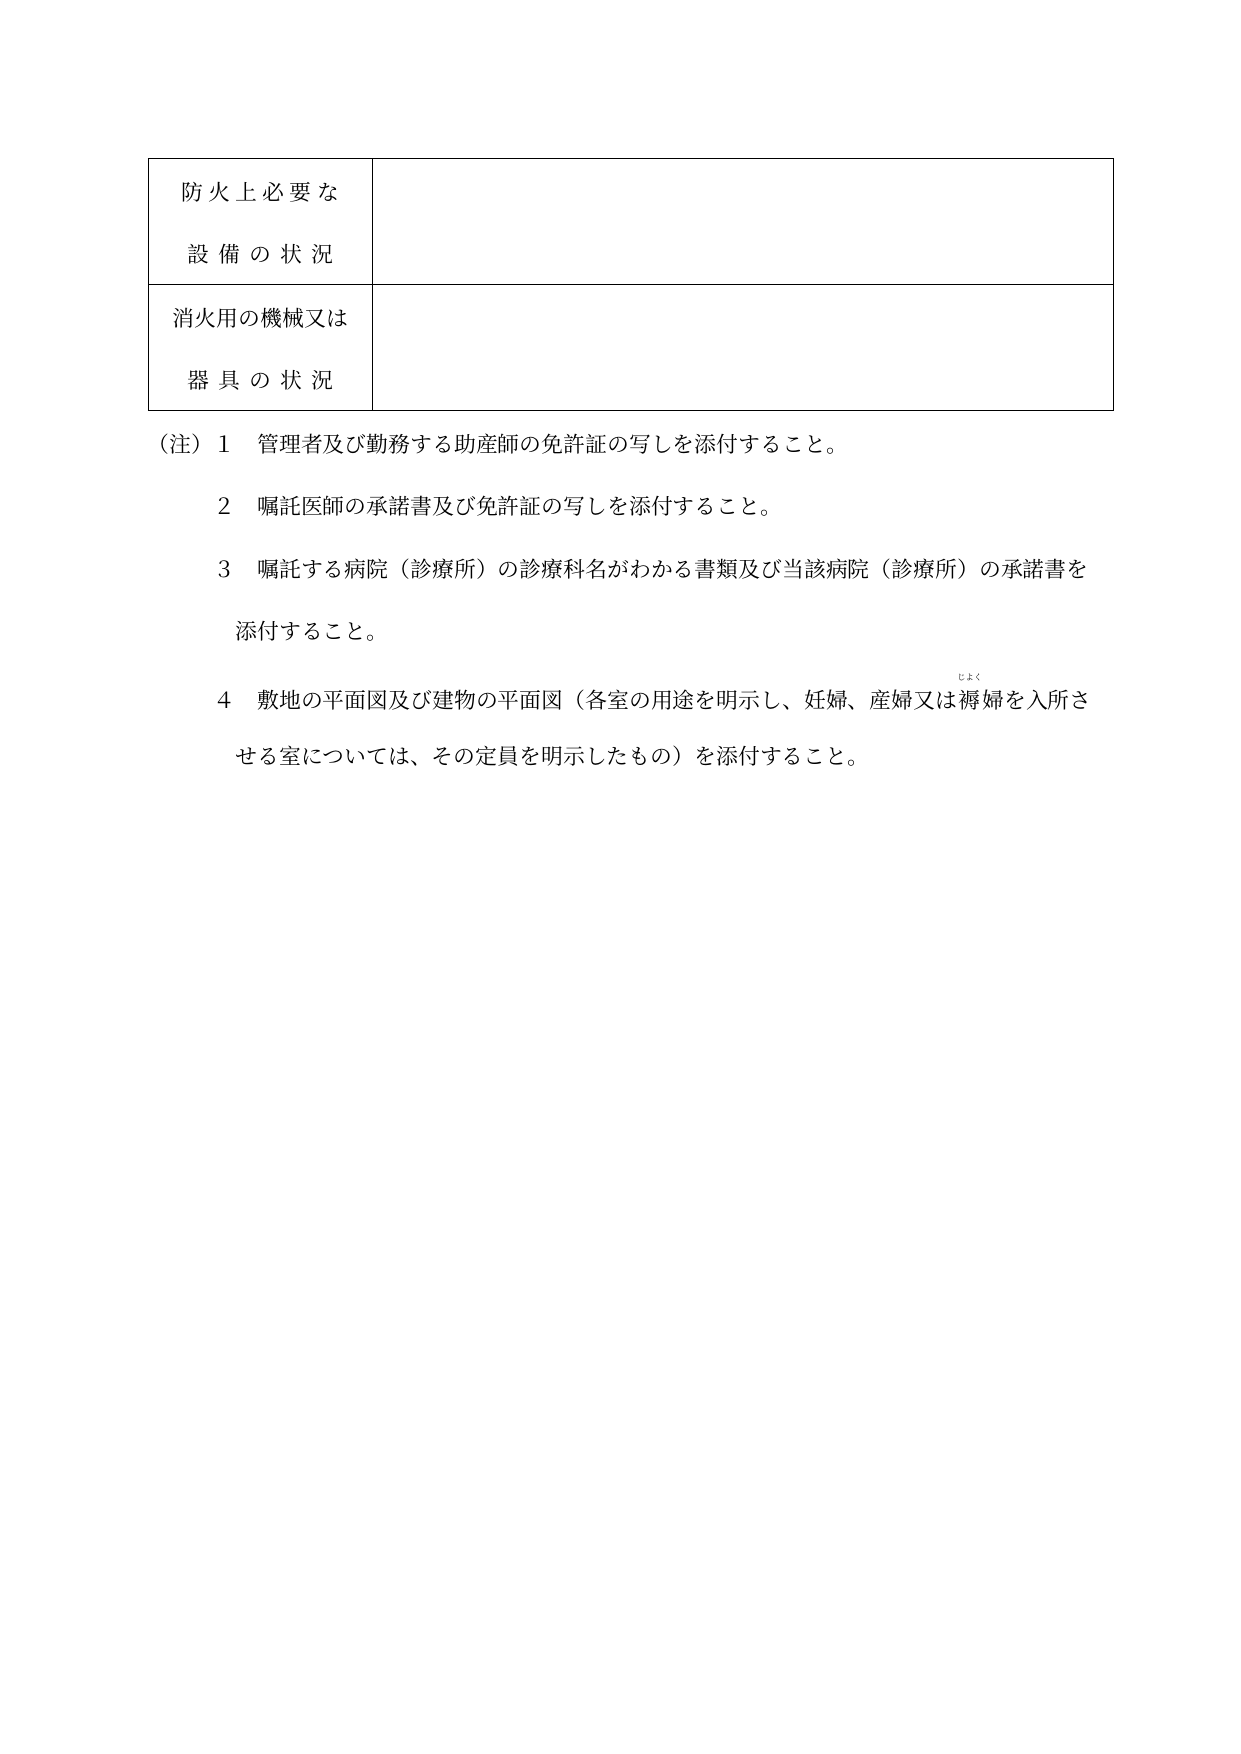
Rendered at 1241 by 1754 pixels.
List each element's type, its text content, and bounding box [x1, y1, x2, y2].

table_cell [373, 285, 1113, 410]
text ４ 敷地の平面図及び建物の平面図（各室の用途を明示し、妊婦、産婦又は婦を入所させる室については、その定員を明示したもの）を添付すること。 [148, 661, 1092, 786]
table_cell 防火上必要な 設備の状況 [149, 159, 372, 284]
text ２ 嘱託医師の承諾書及び免許証の写しを添付すること。 [148, 474, 1092, 536]
table_cell 消火用の機械又は 器具の状況 [149, 285, 372, 410]
text （注）１ 管理者及び勤務する助産師の免許証の写しを添付すること。 [148, 411, 1092, 474]
text ３ 嘱託する病院（診療所）の診療科名がわかる書類及び当該病院（診療所）の承諾書を添付すること。 [148, 536, 1092, 661]
table_cell [373, 159, 1113, 284]
